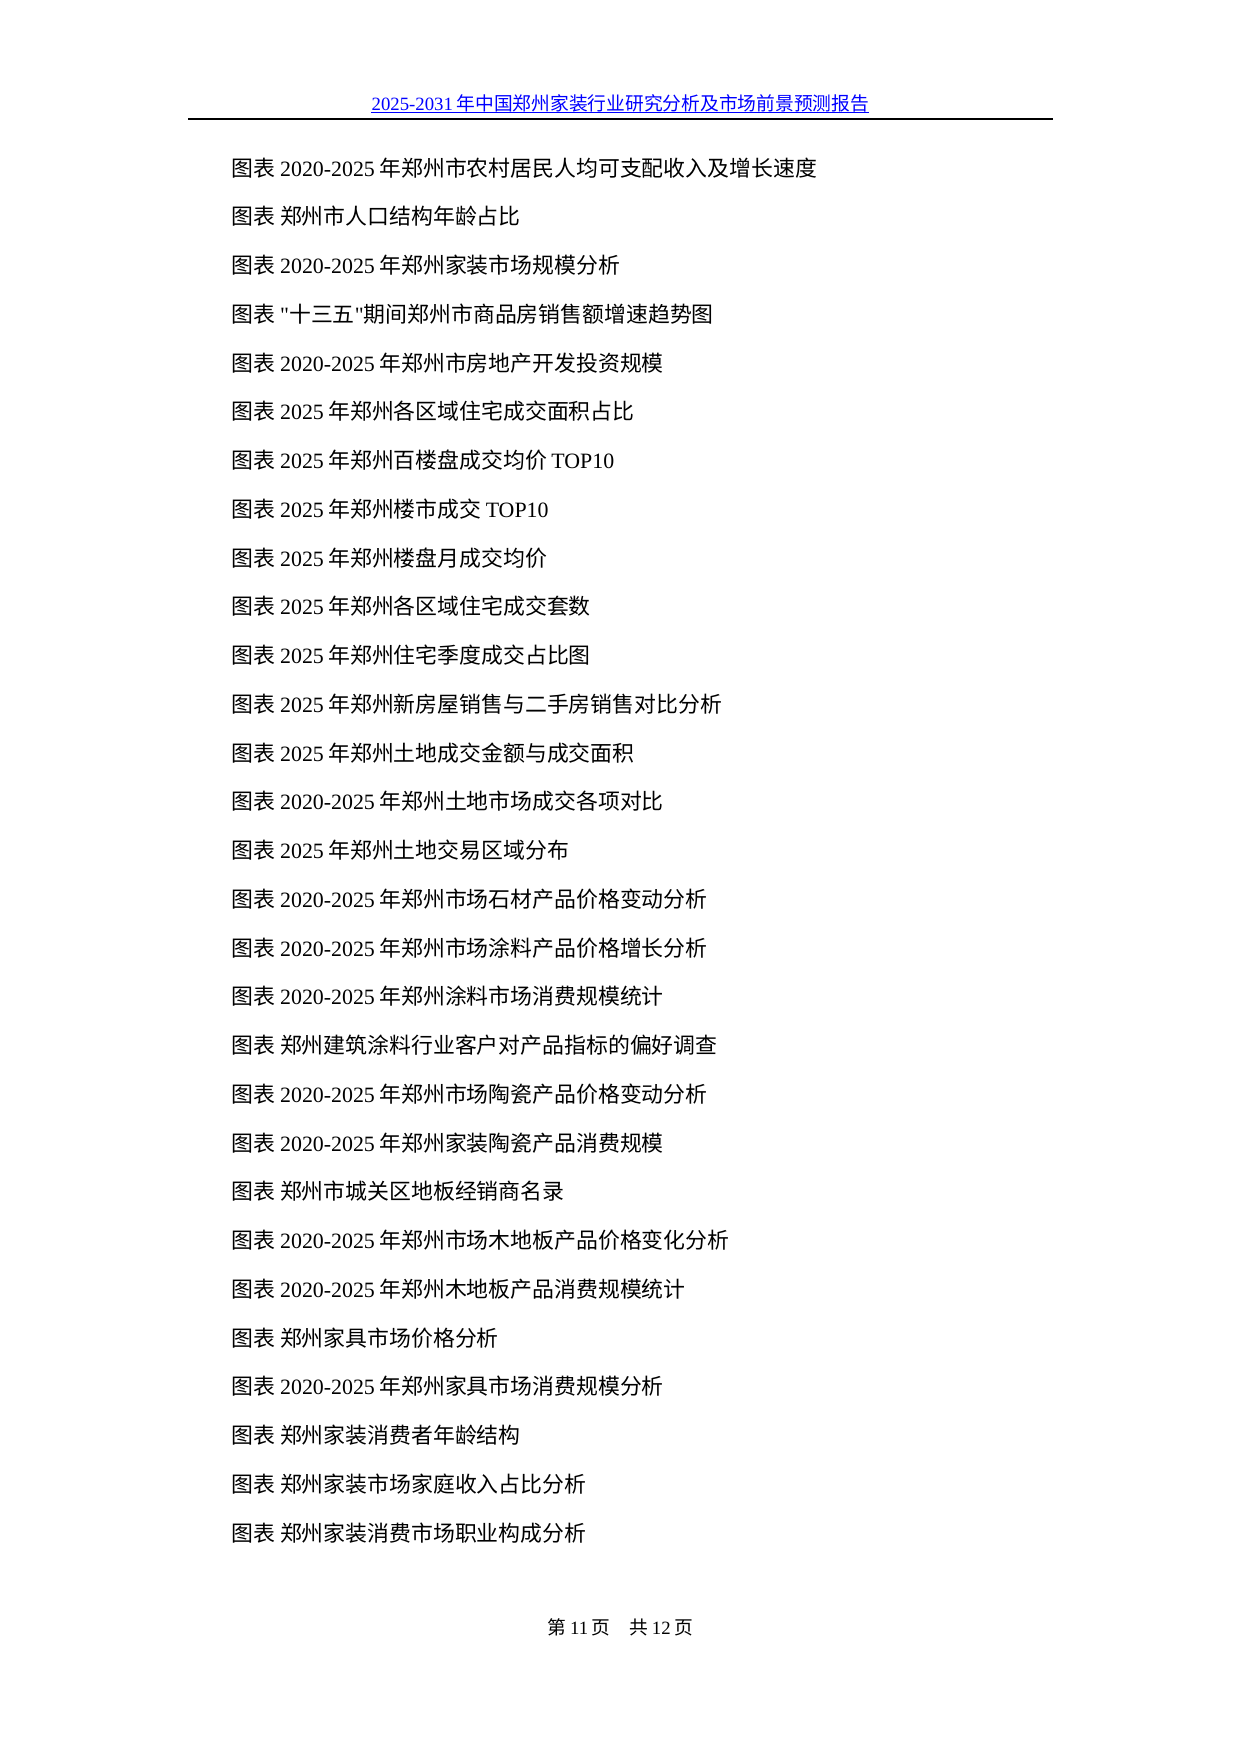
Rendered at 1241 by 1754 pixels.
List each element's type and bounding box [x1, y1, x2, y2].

text [187, 150, 1053, 1548]
